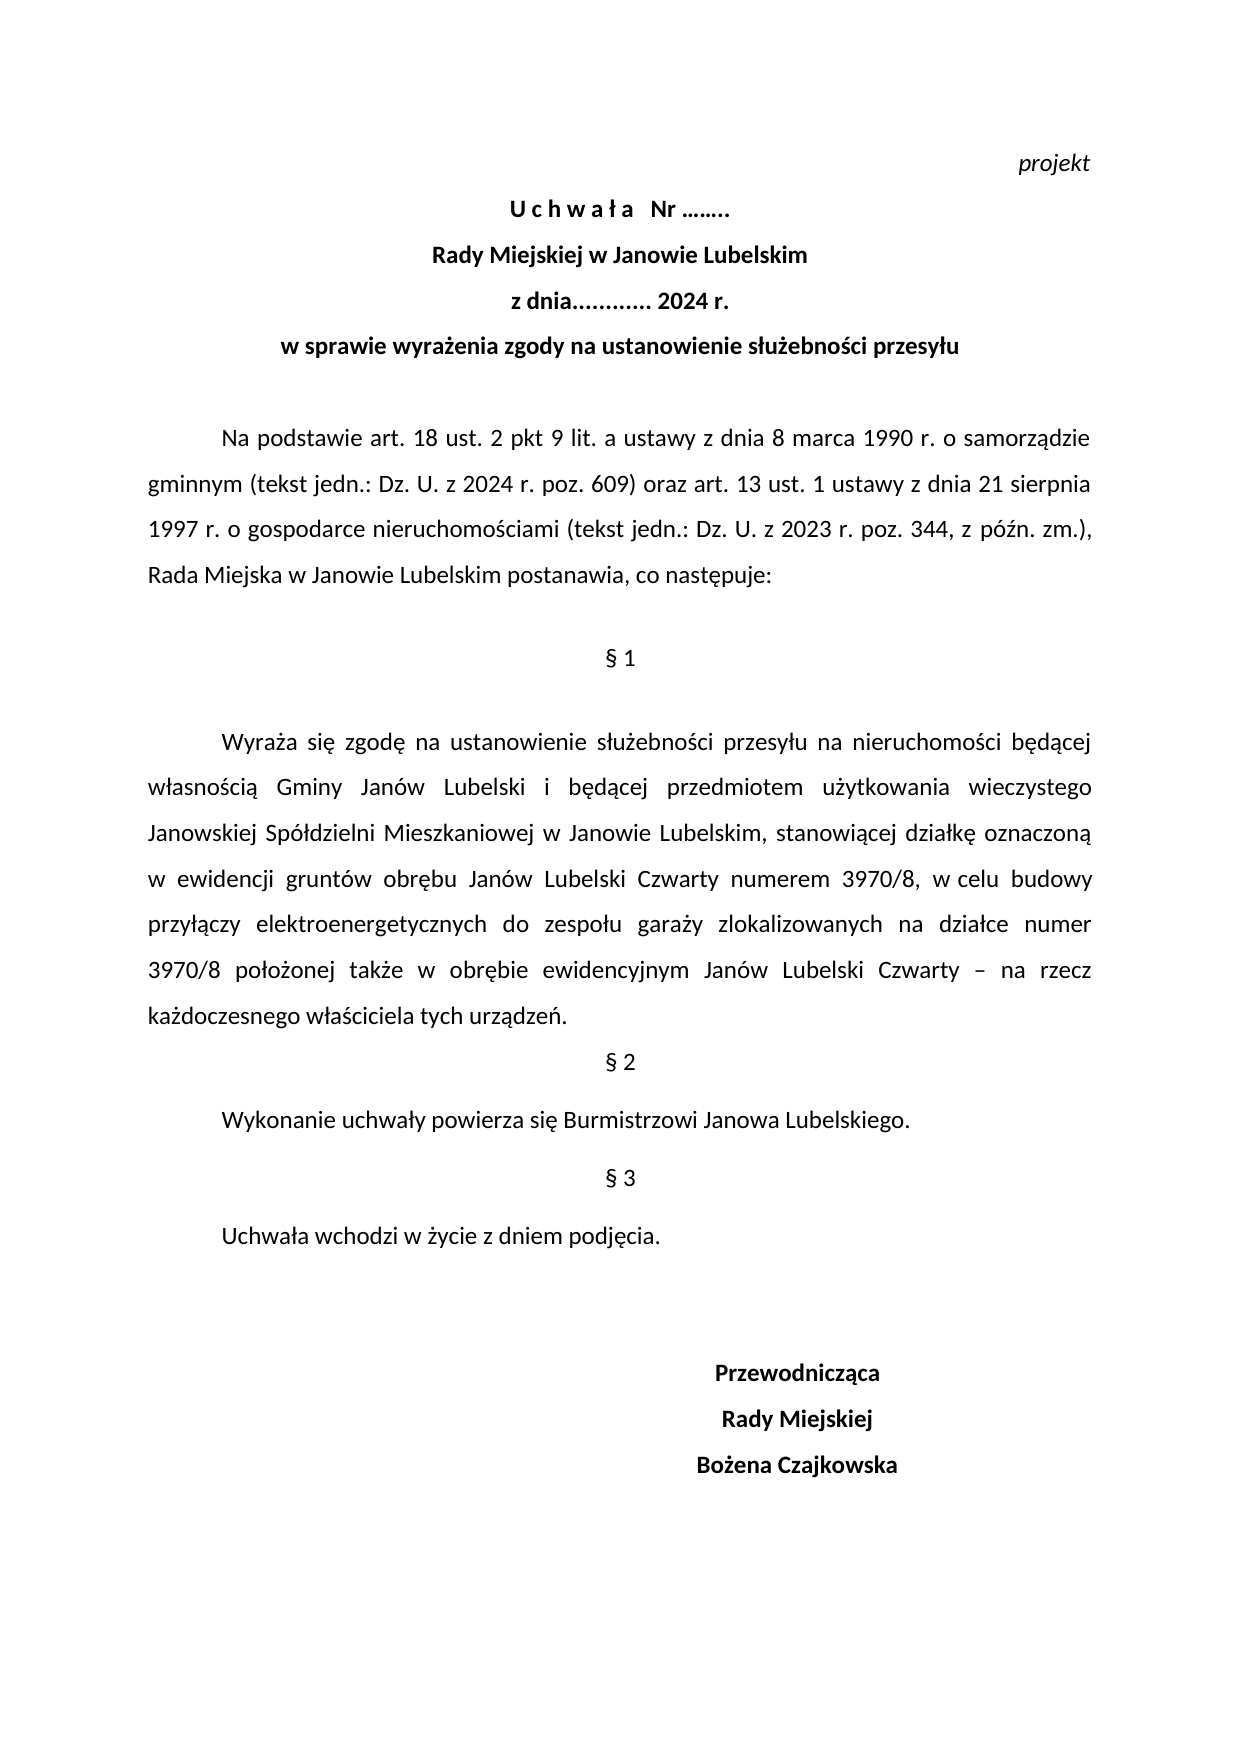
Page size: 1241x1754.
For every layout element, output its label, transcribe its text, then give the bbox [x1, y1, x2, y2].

text § 1 [148, 642, 1093, 673]
text § 2 [148, 1046, 1093, 1076]
text Bożena Czajkowska [502, 1449, 1093, 1479]
text Przewodnicząca [502, 1358, 1093, 1388]
text Wykonanie uchwały powierza się Burmistrzowi Janowa Lubelskiego. [148, 1104, 1093, 1134]
text Wyraża się zgodę na ustanowienie służebności przesyłu na nieruchomości będącej własnością Gminy Janów Lubelski i będącej przedmiotem użytkowania wieczystego Janowskiej Spółdzielni Mieszkaniowej w Janowie Lubelskim, stanowiącej działkę oznaczoną w ewidencji gruntów obrębu Janów Lubelski Czwarty numerem 3970/8, w celu budowy przyłączy elektroenergetycznych do zespołu garaży zlokalizowanych na działce numer 3970/8 położonej także w obrębie ewidencyjnym Janów Lubelski Czwarty – na rzecz każdoczesnego właściciela tych urządzeń. [148, 726, 1093, 1031]
title U c h w a ł a Nr …….. [148, 193, 1093, 224]
text z dnia............ 2024 r. [148, 285, 1093, 315]
text w sprawie wyrażenia zgody na ustanowienie służebności przesyłu [148, 331, 1093, 361]
text Uchwała wchodzi w życie z dniem podjęcia. [148, 1220, 1093, 1251]
text Rady Miejskiej [502, 1403, 1093, 1434]
title projekt [148, 148, 1093, 178]
text Rady Miejskiej w Janowie Lubelskim [148, 239, 1093, 269]
text § 3 [148, 1162, 1093, 1193]
text Na podstawie art. 18 ust. 2 pkt 9 lit. a ustawy z dnia 8 marca 1990 r. o samorządzie gminnym (tekst jedn.: Dz. U. z 2024 r. poz. 609) oraz art. 13 ust. 1 ustawy z dnia 21 sierpnia 1997 r. o gospodarce nieruchomościami (tekst jedn.: Dz. U. z 2023 r. poz. 344, z późn. zm.), Rada Miejska w Janowie Lubelskim postanawia, co następuje: [148, 422, 1093, 590]
